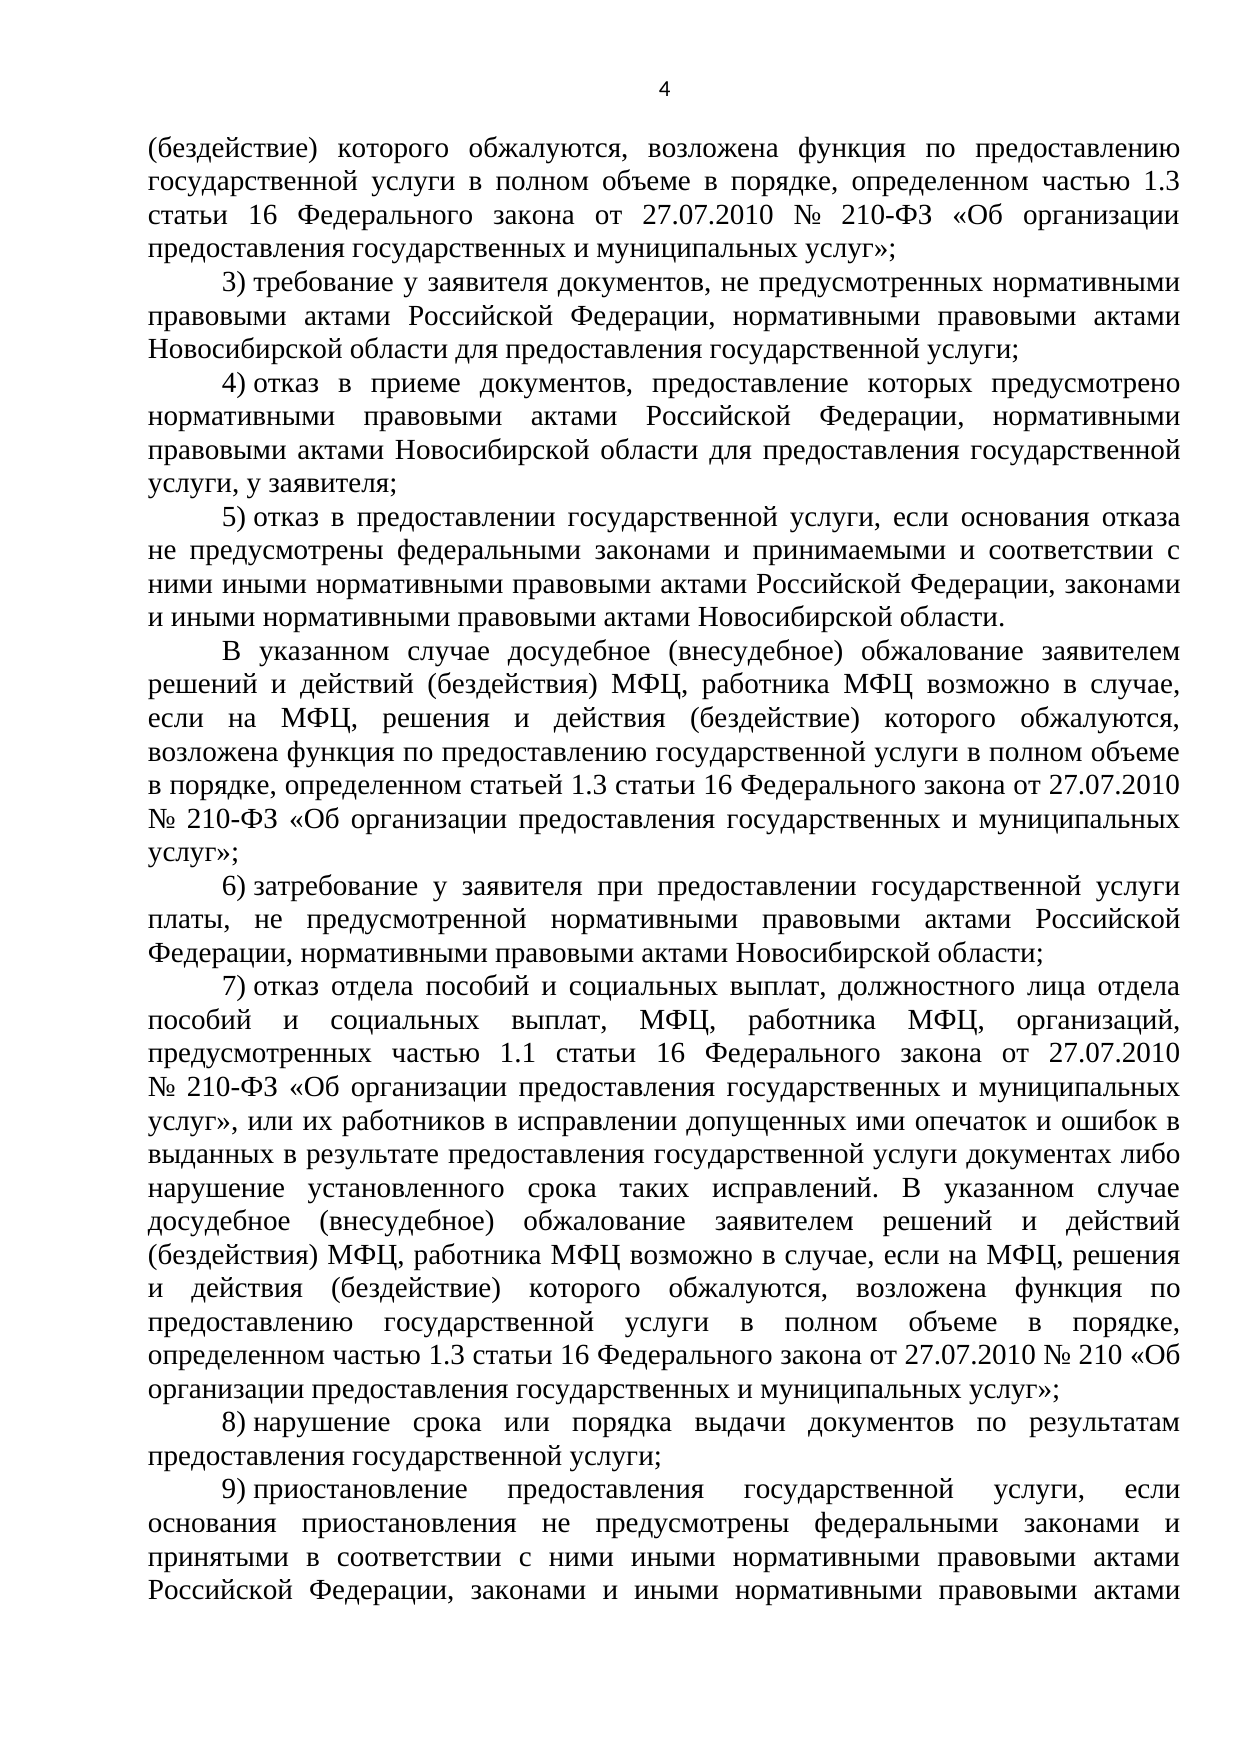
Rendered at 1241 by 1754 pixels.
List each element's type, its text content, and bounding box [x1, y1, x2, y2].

text 6) затребование у заявителя при предоставлении государственной услуги платы, не предусмотренной нормативными правовыми актами Российской Федерации, нормативными правовыми актами Новосибирской области; [148, 868, 1181, 968]
text 4) отказ в приеме документов, предоставление которых предусмотрено нормативными правовыми актами Российской Федерации, нормативными правовыми актами Новосибирской области для предоставления государственной услуги, у заявителя; [148, 365, 1181, 499]
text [148, 130, 1181, 264]
text 5) отказ в предоставлении государственной услуги, если основания отказа не предусмотрены федеральными законами и принимаемыми и соответствии с ними иными нормативными правовыми актами Российской Федерации, законами и иными нормативными правовыми актами Новосибирской области. [148, 499, 1181, 633]
text 8) нарушение срока или порядка выдачи документов по результатам предоставления государственной услуги; [148, 1404, 1181, 1472]
text 3) требование у заявителя документов, не предусмотренных нормативными правовыми актами Российской Федерации, нормативными правовыми актами Новосибирской области для предоставления государственной услуги; [148, 264, 1181, 365]
text В указанном случае досудебное (внесудебное) обжалование заявителем решений и действий (бездействия) МФЦ, работника МФЦ возможно в случае, если на МФЦ, решения и действия (бездействие) которого обжалуются, возложена функция по предоставлению государственной услуги в полном объеме в порядке, определенном статьей 1.3 статьи 16 Федерального закона от 27.07.2010 № 210-ФЗ «Об организации предоставления государственных и муниципальных услуг»; [148, 633, 1181, 868]
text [148, 1472, 1181, 1606]
text 7) отказ отдела пособий и социальных выплат, должностного лица отдела пособий и социальных выплат, МФЦ, работника МФЦ, организаций, предусмотренных частью 1.1 статьи 16 Федерального закона от 27.07.2010 № 210-ФЗ «Об организации предоставления государственных и муниципальных услуг», или их работников в исправлении допущенных ими опечаток и ошибок в выданных в результате предоставления государственной услуги документах либо нарушение установленного срока таких исправлений. В указанном случае досудебное (внесудебное) обжалование заявителем решений и действий (бездействия) МФЦ, работника МФЦ возможно в случае, если на МФЦ, решения и действия (бездействие) которого обжалуются, возложена функция по предоставлению государственной услуги в полном объеме в порядке, определенном частью 1.3 статьи 16 Федерального закона от 27.07.2010 № 210 «Об организации предоставления государственных и муниципальных услуг»; [148, 968, 1181, 1404]
